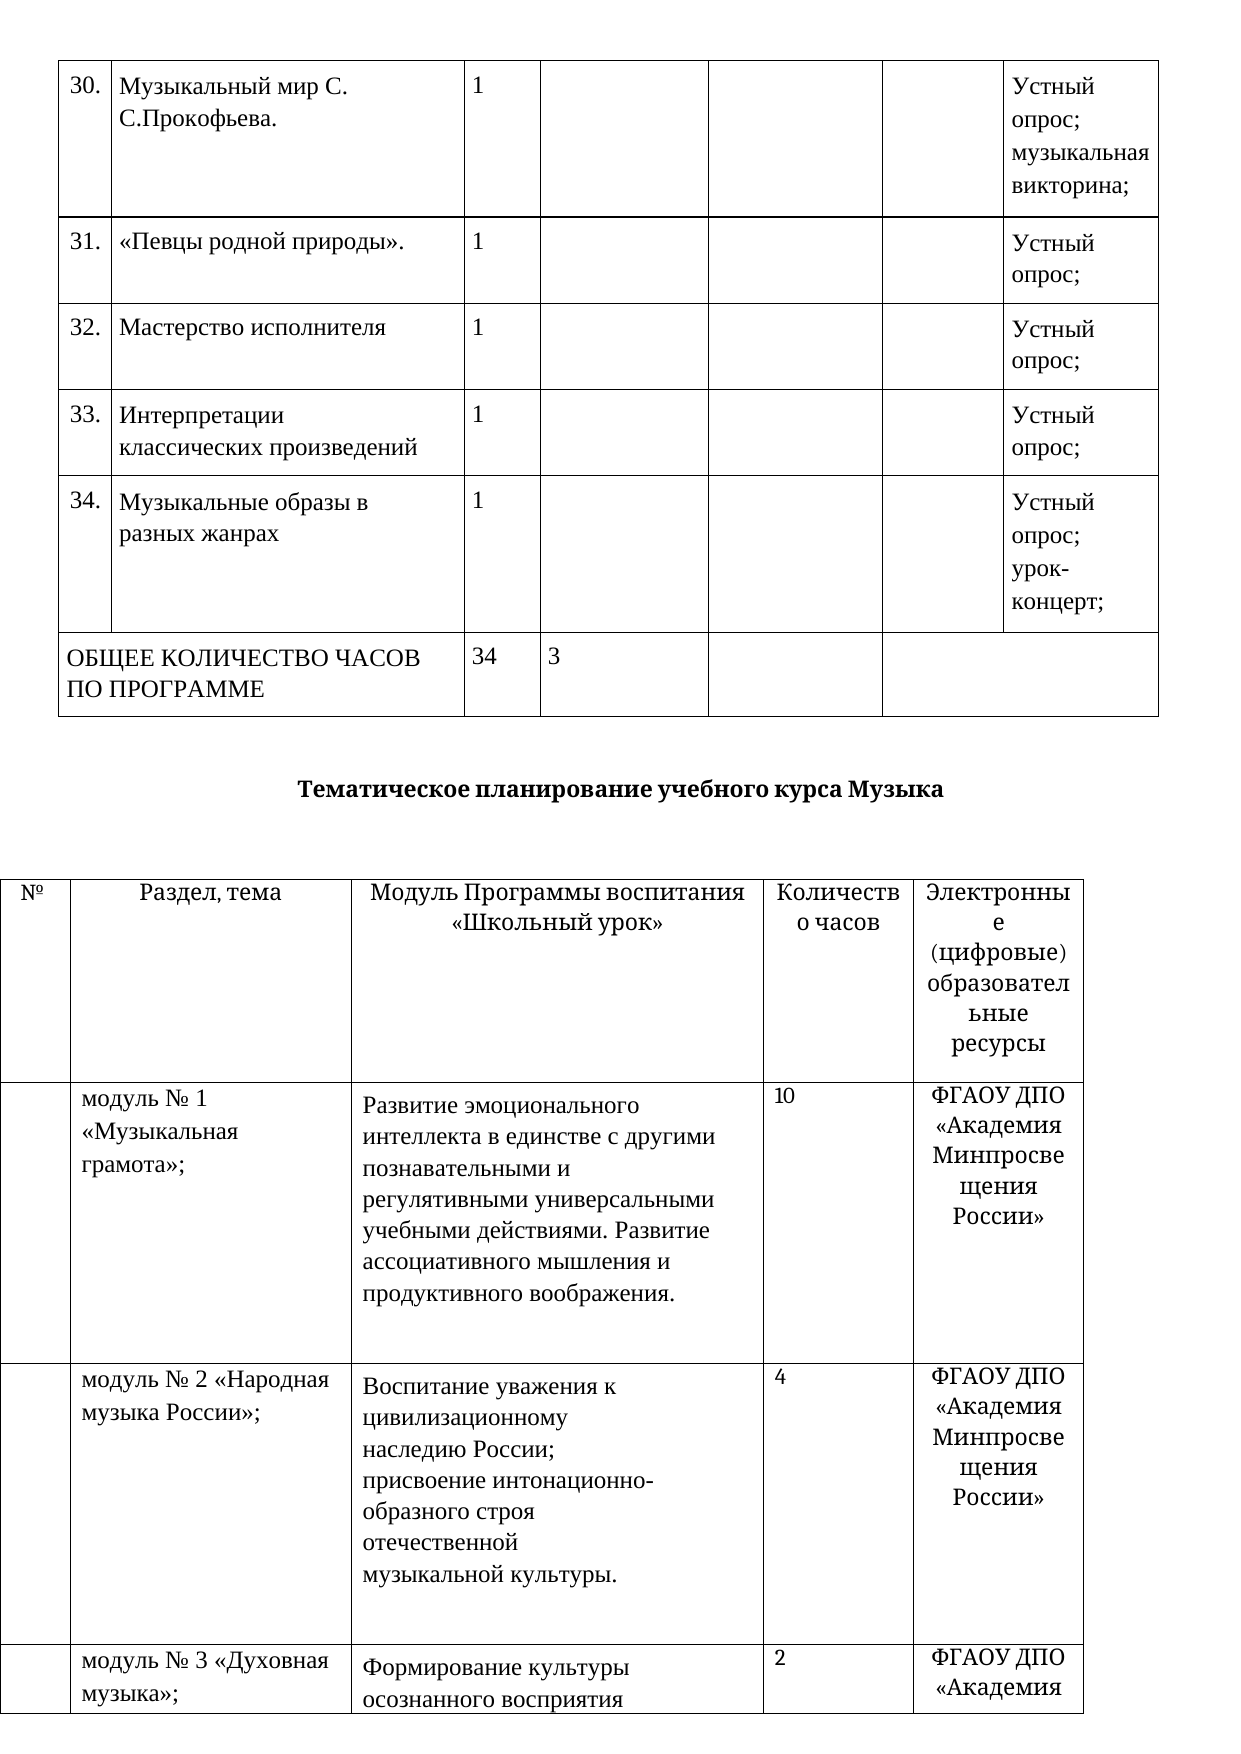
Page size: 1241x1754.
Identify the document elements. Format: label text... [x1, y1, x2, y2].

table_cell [914, 1364, 1083, 1644]
table_cell [1, 1364, 70, 1644]
table_cell [883, 476, 1003, 632]
table_header Музыкальный мир С. С.Прокофьева. [112, 61, 464, 216]
table_cell модуль № 2 «Народная музыка России»; [71, 1364, 351, 1644]
table_cell ОБЩЕЕ КОЛИЧЕСТВО ЧАСОВ ПО ПРОГРАММЕ [59, 633, 464, 716]
table_cell [1, 1645, 70, 1713]
table_cell 1 [465, 476, 540, 632]
table_cell Устный опрос; урок- концерт; [1004, 476, 1158, 632]
table_header [709, 61, 882, 216]
table_cell 34 [465, 633, 540, 716]
table_cell [541, 218, 708, 303]
table_cell 4 [764, 1364, 913, 1644]
table_cell [883, 633, 1158, 716]
table_cell [541, 390, 708, 475]
table_header Модуль Программы воспитания «Школьный урок» [352, 880, 763, 1082]
table_cell 2 [764, 1645, 913, 1713]
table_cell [71, 1645, 351, 1713]
table_cell [883, 390, 1003, 475]
table_header 30. [59, 61, 111, 216]
table_cell Развитие эмоционального интеллекта в единстве с другими познавательными и регулятивными универсальными учебными действиями. Развитие ассоциативного мышления и продуктивного воображения. [352, 1083, 763, 1363]
table_cell 1 [465, 304, 540, 389]
table_cell [1, 1083, 70, 1363]
table_cell Устный опрос; [1004, 390, 1158, 475]
table_header Раздел, тема [71, 880, 351, 1082]
table_cell [709, 218, 882, 303]
table_cell ФГАОУ ДПО «Академия Минпросвещения России» [914, 1083, 1083, 1363]
table_cell [709, 476, 882, 632]
table_cell 32. [59, 304, 111, 389]
table_cell 1 [465, 218, 540, 303]
table_cell Мастерство исполнителя [112, 304, 464, 389]
table_cell Интерпретации классических произведений [112, 390, 464, 475]
table_cell 31. [59, 218, 111, 303]
table_header [883, 61, 1003, 216]
table_cell 3 [541, 633, 708, 716]
table_cell [541, 304, 708, 389]
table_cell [914, 1645, 1083, 1713]
table_cell [883, 218, 1003, 303]
table_cell 1 [465, 390, 540, 475]
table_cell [352, 1645, 763, 1713]
table_header Устный опрос; музыкальная викторина; [1004, 61, 1158, 216]
table_cell Музыкальные образы в разных жанрах [112, 476, 464, 632]
table_header Количество часов [764, 880, 913, 1082]
table_cell [709, 633, 882, 716]
table_header Электронные (цифровые) образовательные ресурсы [914, 880, 1083, 1082]
table_cell модуль № 1 «Музыкальная грамота»; [71, 1083, 351, 1363]
text Тематическое планирование учебного курса Музыка [69, 777, 1173, 803]
table_cell Воспитание уважения к цивилизационному наследию России; присвоение интонационно-образного строя отечественной музыкальной культуры. [352, 1364, 763, 1644]
table_cell [709, 304, 882, 389]
table_cell 33. [59, 390, 111, 475]
table_header № [1, 880, 70, 1082]
table_cell Устный опрос; [1004, 304, 1158, 389]
table_cell 10 [764, 1083, 913, 1363]
table_cell [883, 304, 1003, 389]
table_cell [709, 390, 882, 475]
table_cell Устный опрос; [1004, 218, 1158, 303]
table_cell «Певцы родной природы». [112, 218, 464, 303]
table_header [541, 61, 708, 216]
table_cell [541, 476, 708, 632]
table_cell 34. [59, 476, 111, 632]
table_header 1 [465, 61, 540, 216]
